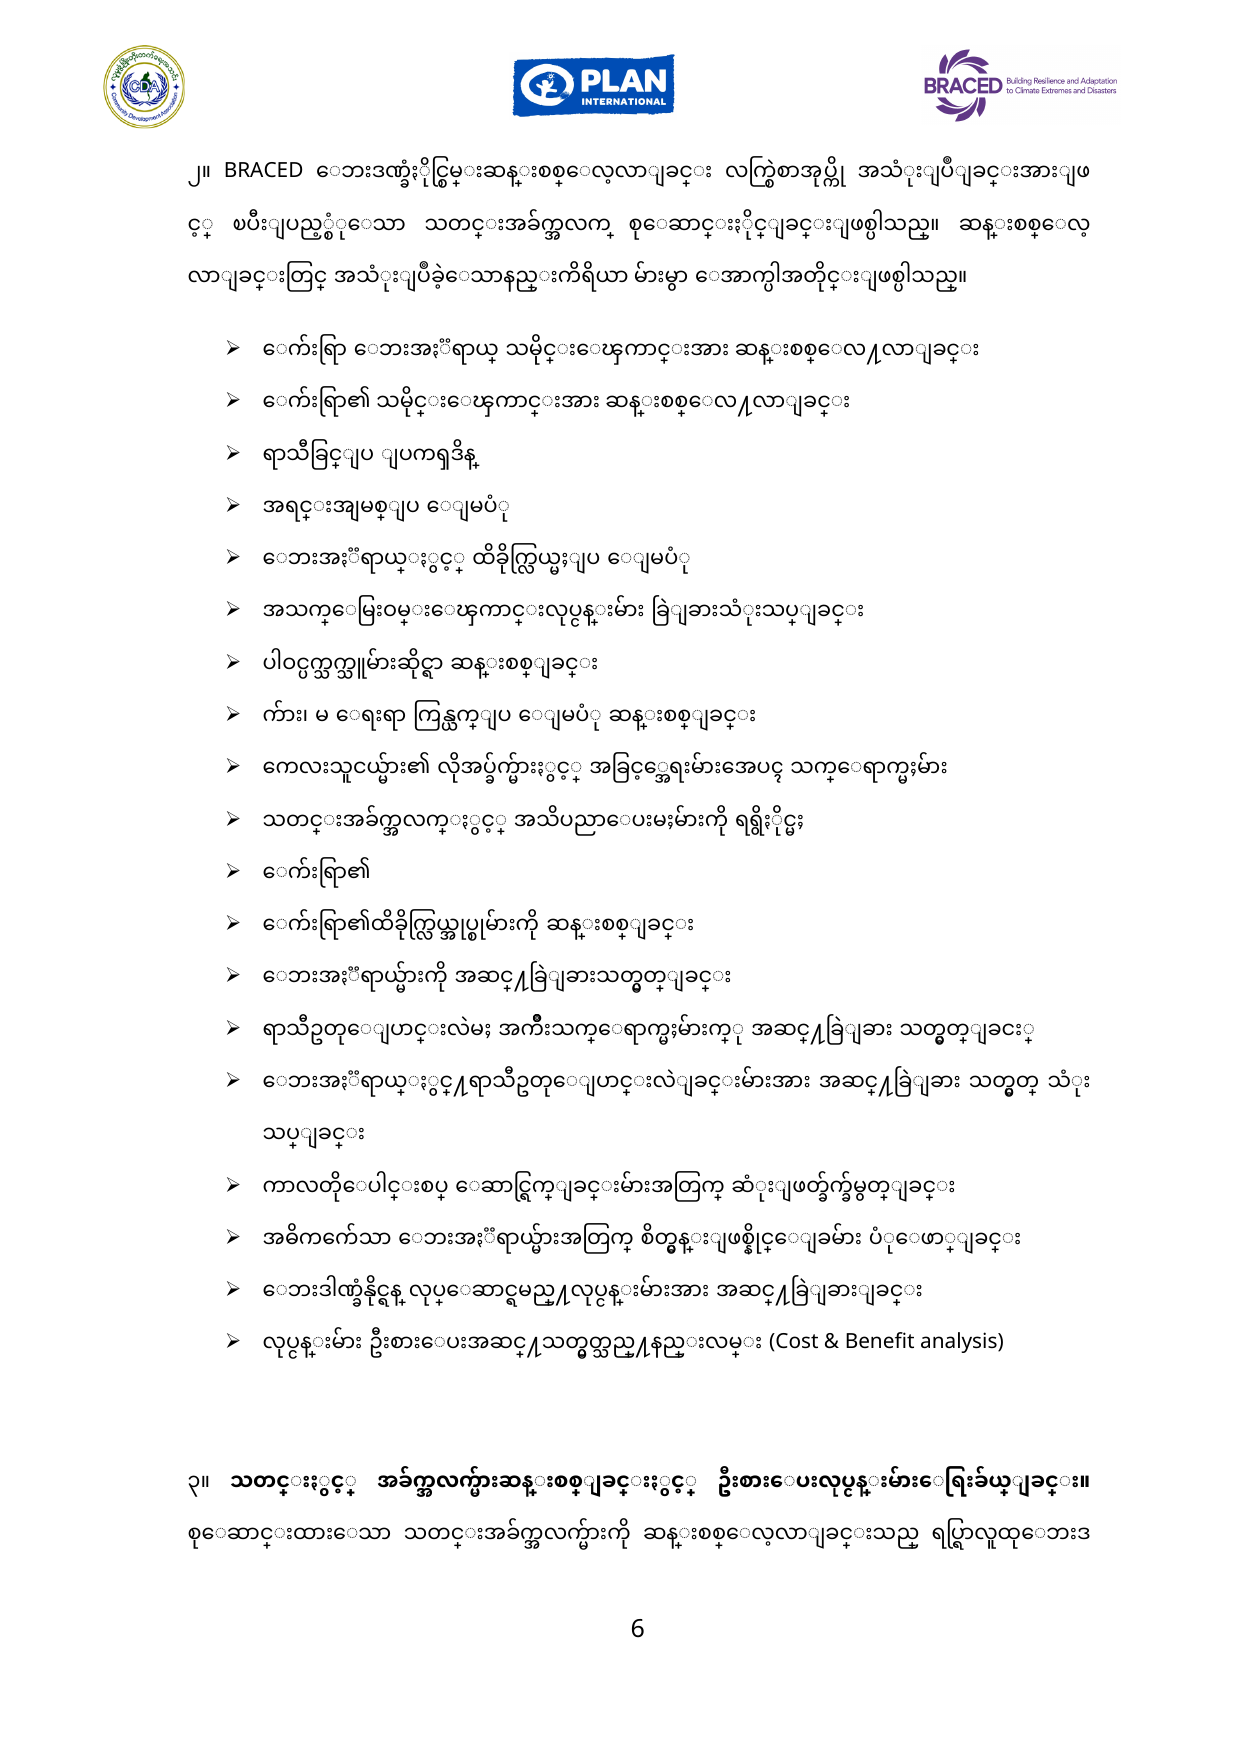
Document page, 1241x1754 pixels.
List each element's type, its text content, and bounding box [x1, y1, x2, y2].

list ေက်းရြာ ေဘးအႏၱရာယ္ သမိုင္းေၾကာင္းအား ဆန္းစစ္ေလ႔လာျခင္း [225, 328, 1090, 373]
list ေဘးအႏၱရာယ္ႏွင့္ ထိခိုက္လြယ္မႈျပ ေျမပံု [225, 537, 1090, 582]
list ေဘးအႏၱရာယ္ႏွင္႔ရာသီဥတုေျပာင္းလဲျခင္းမ်ားအား အဆင္႔ခြဲျခား သတ္မွတ္ သံုးသပ္ျခင္း [225, 1060, 1090, 1158]
list က်ား၊ မ ေရးရာ ကြန္ယက္ျပ ေျမပံု ဆန္းစစ္ျခင္း [225, 694, 1090, 739]
list ေက်းရြာ၏ ထိခိုက္လြယ္မႈႏွင့္ စြမ္းေဆာင္ရည္ကို ဆန္းစစ္ျခင္း [225, 851, 1090, 896]
text ၂။ BRACED ေဘးဒဏ္ခံႏိုင္စြမ္းဆန္းစစ္ေလ့လာျခင္း လက္စြဲစာအုပ္ကို အသံုးျပဳျခင္းအားျဖင့္ ၿပီးျပည့္စံုေသာ သတင္းအခ်က္အလက္ စုေဆာင္းႏိုင္ျခင္းျဖစ္ပါသည္။ ဆန္းစစ္ေလ့လာျခင္းတြင္ အသံုးျပဳခဲ့ေသာနည္းကိရိယာ မ်ားမွာ ေအာက္ပါအတိုင္းျဖစ္ပါသည္။ [187, 150, 1090, 300]
list ကာလတိုေပါင္းစပ္ ေဆာင္ရြက္ျခင္းမ်ားအတြက္ ဆံုးျဖတ္ခ်က္ခ်မွတ္ျခင္း [225, 1164, 1090, 1210]
list အသက္ေမြးဝမ္းေၾကာင္းလုပ္ငန္းမ်ား ခြဲျခားသံုးသပ္ျခင္း [225, 589, 1090, 635]
picture [920, 45, 1122, 125]
list အရင္းအျမစ္ျပ ေျမပံု [225, 484, 1090, 530]
list ေက်းရြာ၏ သမိုင္းေၾကာင္းအား ဆန္းစစ္ေလ႔လာျခင္း [225, 380, 1090, 426]
list ေက်းရြာ၏ထိခိုက္လြယ္အုပ္စုမ်ားကို ဆန္းစစ္ျခင္း [225, 903, 1090, 948]
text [187, 1459, 1090, 1557]
list အဓိကက်ေသာ ေဘးအႏၱရာယ္မ်ားအတြက္ စိတ္မွန္းျဖစ္နိုင္ေျခမ်ား ပံုေဖာ္ျခင္း [225, 1217, 1090, 1262]
list ရာသီခြင္ျပ ျပကၡဒိန္ [225, 432, 1090, 478]
list ေဘးအႏၱရာယ္မ်ားကို အဆင္႔ခြဲျခားသတ္မွတ္ျခင္း [225, 955, 1090, 1001]
list ကေလးသူငယ္မ်ား၏ လိုအပ္ခ်က္မ်ားႏွင့္ အခြင့္အေရးမ်ားအေပၚ သက္ေရာက္မႈမ်ား [225, 746, 1090, 792]
list သတင္းအခ်က္အလက္ႏွင့္ အသိပညာေပးမႈမ်ားကို ရရွိႏိုင္မႈ [225, 798, 1090, 844]
picture [103, 45, 185, 129]
list ေဘးဒါဏ္ခံနိုင္ရန္ လုပ္ေဆာင္ရမည္႔လုပ္ငန္းမ်ားအား အဆင္႔ခြဲျခားျခင္း [225, 1269, 1090, 1314]
list ပါဝင္ပက္သက္သူမ်ားဆိုင္ရာ ဆန္းစစ္ျခင္း [225, 641, 1090, 687]
list လုပ္ငန္းမ်ား ဦးစားေပးအဆင္႔သတ္မွတ္သည္႔နည္းလမ္း (Cost & Benefit analysis) [225, 1321, 1090, 1367]
picture [509, 52, 678, 120]
list ရာသီဥတုေျပာင္းလဲမႈ အက်ိဳးသက္ေရာက္မႈမ်ားက္ု အဆင္႔ခြဲျခား သတ္မွတ္ျခငး္ [225, 1007, 1090, 1053]
